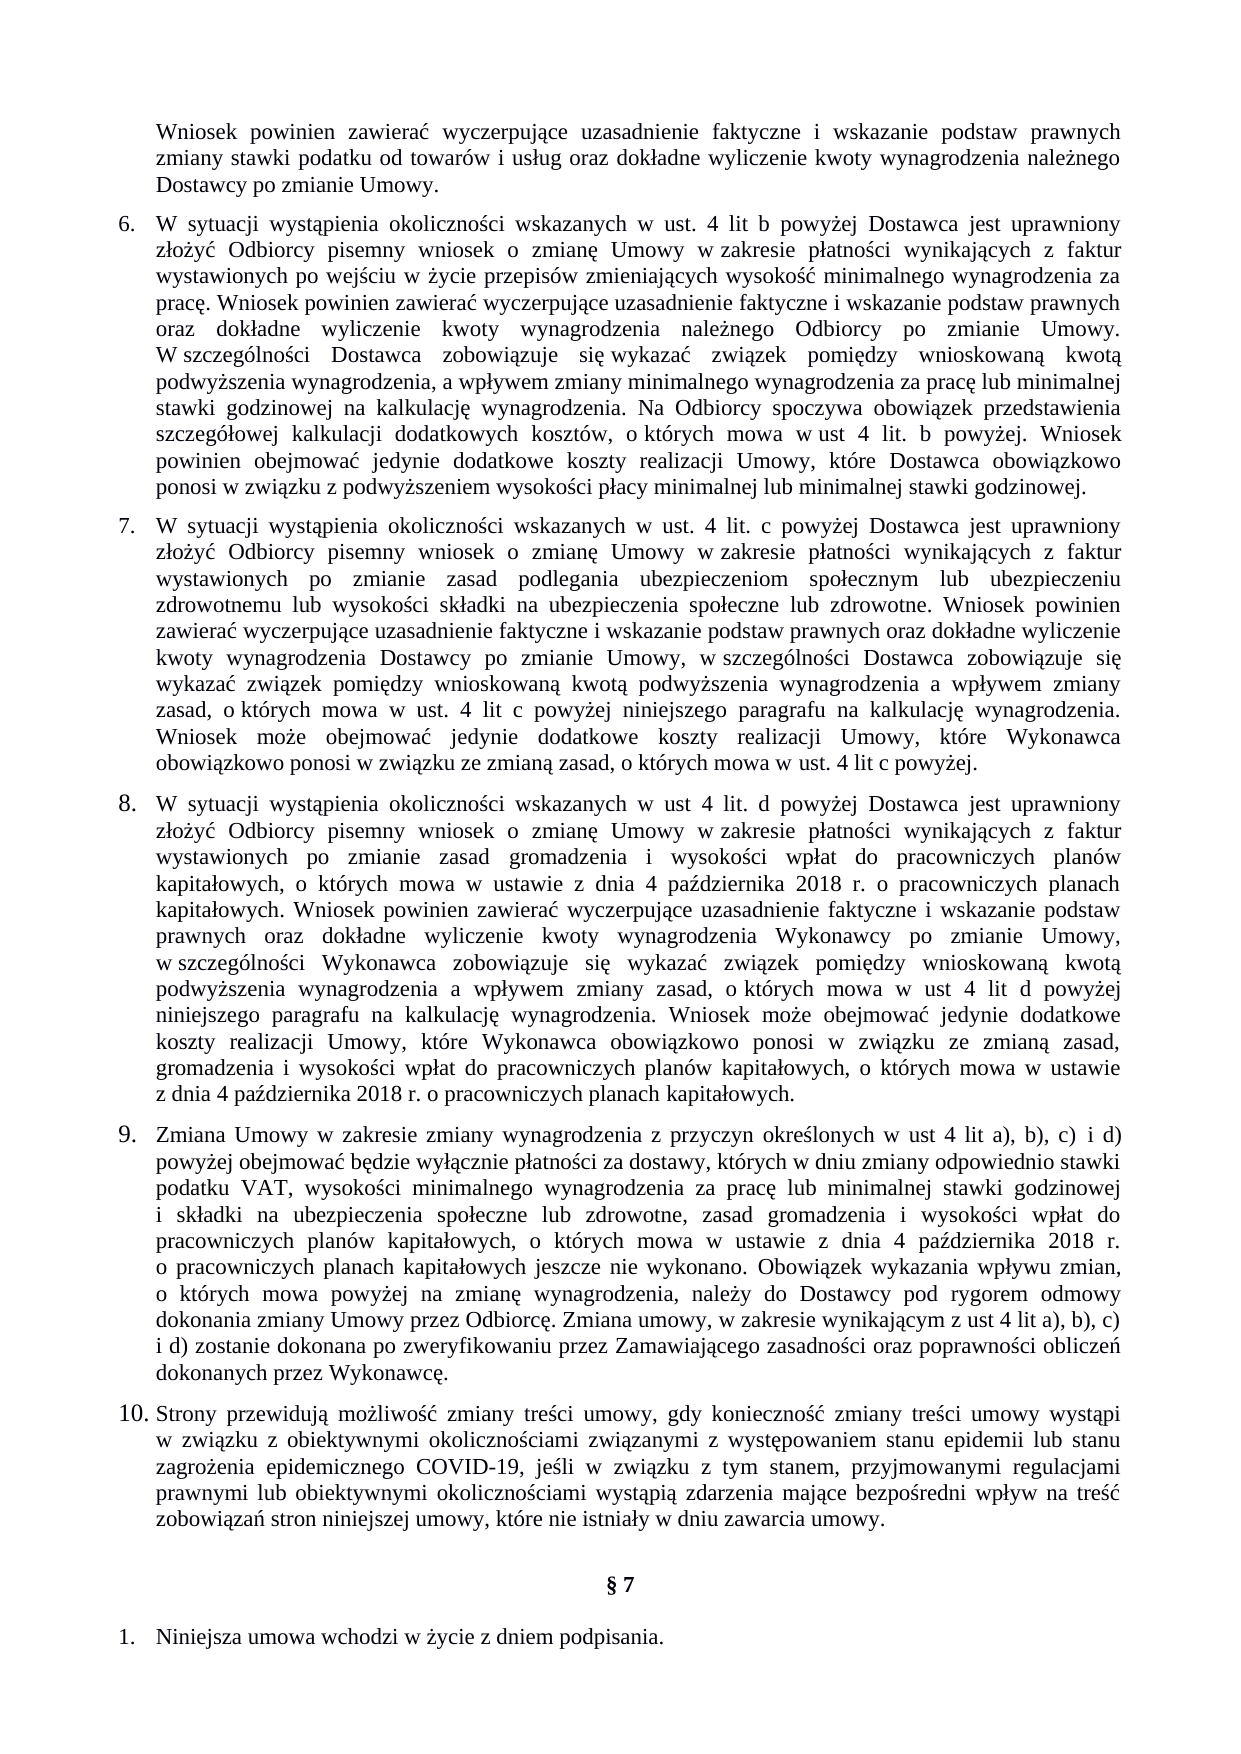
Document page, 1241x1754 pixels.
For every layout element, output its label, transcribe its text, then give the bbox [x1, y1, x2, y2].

list Strony przewidują możliwość zmiany treści umowy, gdy konieczność zmiany treści umowy wystąpi w związku z obiektywnymi okolicznościami związanymi z występowaniem stanu epidemii lub stanu zagrożenia epidemicznego COVID-19, jeśli w związku z tym stanem, przyjmowanymi regulacjami prawnymi lub obiektywnymi okolicznościami wystąpią zdarzenia mające bezpośredni wpływ na treść zobowiązań stron niniejszej umowy, które nie istniały w dniu zawarcia umowy. [118, 1398, 1122, 1532]
list Zmiana Umowy w zakresie zmiany wynagrodzenia z przyczyn określonych w ust 4 lit a), b), c) i d) powyżej obejmować będzie wyłącznie płatności za dostawy, których w dniu zmiany odpowiednio stawki podatku VAT, wysokości minimalnego wynagrodzenia za pracę lub minimalnej stawki godzinowej i składki na ubezpieczenia społeczne lub zdrowotne, zasad gromadzenia i wysokości wpłat do pracowniczych planów kapitałowych, o których mowa w ustawie z dnia 4 października 2018 r. o pracowniczych planach kapitałowych jeszcze nie wykonano. Obowiązek wykazania wpływu zmian, o których mowa powyżej na zmianę wynagrodzenia, należy do Dostawcy pod rygorem odmowy dokonania zmiany Umowy przez Odbiorcę. Zmiana umowy, w zakresie wynikającym z ust 4 lit a), b), c) i d) zostanie dokonana po zweryfikowaniu przez Zamawiającego zasadności oraz poprawności obliczeń dokonanych przez Wykonawcę. [118, 1119, 1122, 1385]
text § 7 [118, 1571, 1122, 1597]
list Niniejsza umowa wchodzi w życie z dniem podpisania. [118, 1623, 1122, 1650]
list W sytuacji wystąpienia okoliczności wskazanych w ust 4 lit. d powyżej Dostawca jest uprawniony złożyć Odbiorcy pisemny wniosek o zmianę Umowy w zakresie płatności wynikających z faktur wystawionych po zmianie zasad gromadzenia i wysokości wpłat do pracowniczych planów kapitałowych, o których mowa w ustawie z dnia 4 października 2018 r. o pracowniczych planach kapitałowych. Wniosek powinien zawierać wyczerpujące uzasadnienie faktyczne i wskazanie podstaw prawnych oraz dokładne wyliczenie kwoty wynagrodzenia Wykonawcy po zmianie Umowy, w szczególności Wykonawca zobowiązuje się wykazać związek pomiędzy wnioskowaną kwotą podwyższenia wynagrodzenia a wpływem zmiany zasad, o których mowa w ust 4 lit d powyżej niniejszego paragrafu na kalkulację wynagrodzenia. Wniosek może obejmować jedynie dodatkowe koszty realizacji Umowy, które Wykonawca obowiązkowo ponosi w związku ze zmianą zasad, gromadzenia i wysokości wpłat do pracowniczych planów kapitałowych, o których mowa w ustawie z dnia 4 października 2018 r. o pracowniczych planach kapitałowych. [118, 788, 1122, 1107]
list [118, 118, 1122, 197]
list W sytuacji wystąpienia okoliczności wskazanych w ust. 4 lit. c powyżej Dostawca jest uprawniony złożyć Odbiorcy pisemny wniosek o zmianę Umowy w zakresie płatności wynikających z faktur wystawionych po zmianie zasad podlegania ubezpieczeniom społecznym lub ubezpieczeniu zdrowotnemu lub wysokości składki na ubezpieczenia społeczne lub zdrowotne. Wniosek powinien zawierać wyczerpujące uzasadnienie faktyczne i wskazanie podstaw prawnych oraz dokładne wyliczenie kwoty wynagrodzenia Dostawcy po zmianie Umowy, w szczególności Dostawca zobowiązuje się wykazać związek pomiędzy wnioskowaną kwotą podwyższenia wynagrodzenia a wpływem zmiany zasad, o których mowa w ust. 4 lit c powyżej niniejszego paragrafu na kalkulację wynagrodzenia. Wniosek może obejmować jedynie dodatkowe koszty realizacji Umowy, które Wykonawca obowiązkowo ponosi w związku ze zmianą zasad, o których mowa w ust. 4 lit c powyżej. [118, 512, 1122, 776]
list W sytuacji wystąpienia okoliczności wskazanych w ust. 4 lit b powyżej Dostawca jest uprawniony złożyć Odbiorcy pisemny wniosek o zmianę Umowy w zakresie płatności wynikających z faktur wystawionych po wejściu w życie przepisów zmieniających wysokość minimalnego wynagrodzenia za pracę. Wniosek powinien zawierać wyczerpujące uzasadnienie faktyczne i wskazanie podstaw prawnych oraz dokładne wyliczenie kwoty wynagrodzenia należnego Odbiorcy po zmianie Umowy. W szczególności Dostawca zobowiązuje się wykazać związek pomiędzy wnioskowaną kwotą podwyższenia wynagrodzenia, a wpływem zmiany minimalnego wynagrodzenia za pracę lub minimalnej stawki godzinowej na kalkulację wynagrodzenia. Na Odbiorcy spoczywa obowiązek przedstawienia szczegółowej kalkulacji dodatkowych kosztów, o których mowa w ust 4 lit. b powyżej. Wniosek powinien obejmować jedynie dodatkowe koszty realizacji Umowy, które Dostawca obowiązkowo ponosi w związku z podwyższeniem wysokości płacy minimalnej lub minimalnej stawki godzinowej. [118, 210, 1122, 499]
